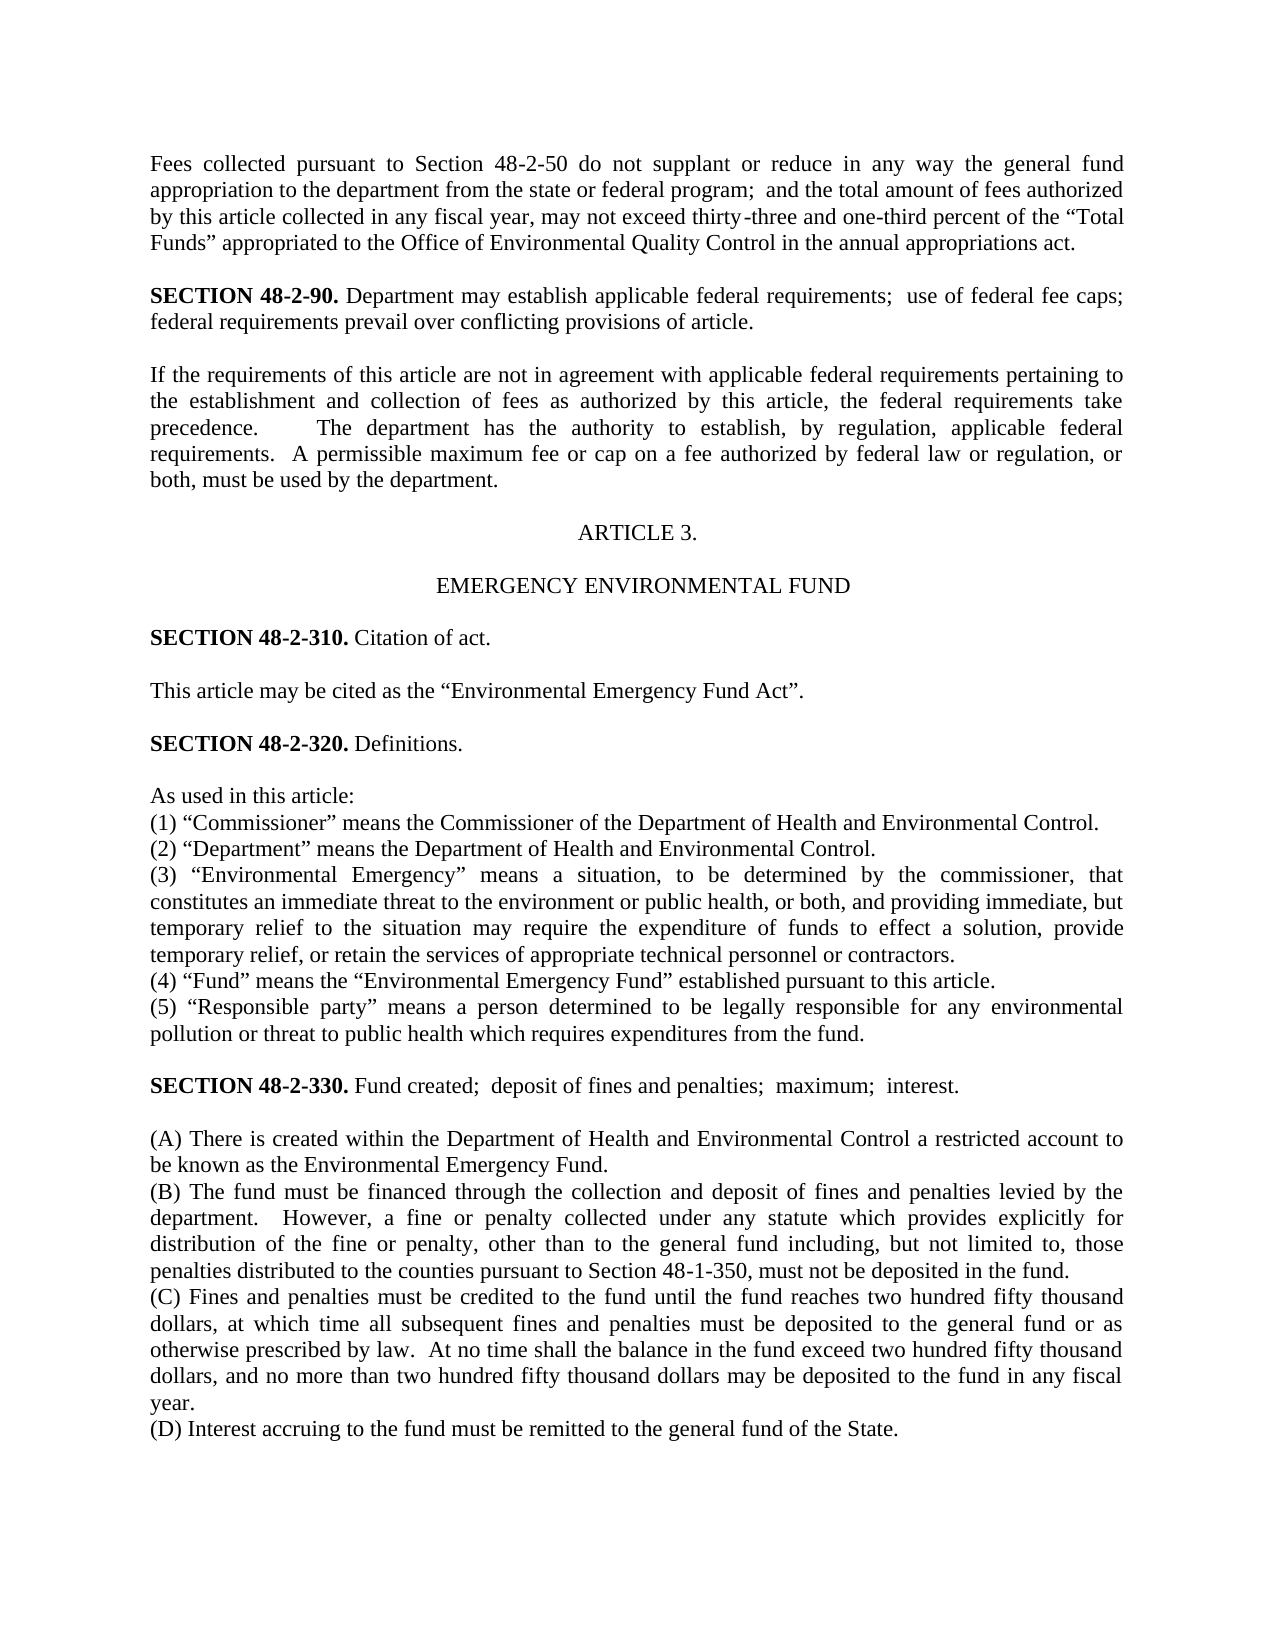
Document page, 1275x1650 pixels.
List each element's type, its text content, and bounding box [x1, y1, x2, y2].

text (3) “Environmental Emergency” means a situation, to be determined by the commissioner, that constitutes an immediate threat to the environment or public health, or both, and providing immediate, but temporary relief to the situation may require the expenditure of funds to effect a solution, provide temporary relief, or retain the services of appropriate technical personnel or contractors. [150, 862, 1125, 967]
text EMERGENCY ENVIRONMENTAL FUND [150, 572, 1125, 598]
text (1) “Commissioner” means the Commissioner of the Department of Health and Environmental Control. [150, 809, 1125, 835]
text SECTION 48-2-310. Citation of act. [150, 624, 1125, 651]
text As used in this article: [150, 782, 1125, 809]
text ARTICLE 3. [150, 519, 1125, 545]
text (A) There is created within the Department of Health and Environmental Control a restricted account to be known as the Environmental Emergency Fund. [150, 1125, 1125, 1178]
text SECTION 48-2-330. Fund created; deposit of fines and penalties; maximum; interest. [150, 1072, 1125, 1099]
text Fees collected pursuant to Section 48-2-50 do not supplant or reduce in any way the general fund appropriation to the department from the state or federal program; and the total amount of fees authorized by this article collected in any fiscal year, may not exceed thirty-three and one-third percent of the “Total Funds” appropriated to the Office of Environmental Quality Control in the annual appropriations act. [150, 150, 1125, 255]
text If the requirements of this article are not in agreement with applicable federal requirements pertaining to the establishment and collection of fees as authorized by this article, the federal requirements take precedence. The department has the authority to establish, by regulation, applicable federal requirements. A permissible maximum fee or cap on a fee authorized by federal law or regulation, or both, must be used by the department. [150, 361, 1125, 493]
text (B) The fund must be financed through the collection and deposit of fines and penalties levied by the department. However, a fine or penalty collected under any statute which provides explicitly for distribution of the fine or penalty, other than to the general fund including, but not limited to, those penalties distributed to the counties pursuant to Section 48-1-350, must not be deposited in the fund. [150, 1178, 1125, 1283]
text (C) Fines and penalties must be credited to the fund until the fund reaches two hundred fifty thousand dollars, at which time all subsequent fines and penalties must be deposited to the general fund or as otherwise prescribed by law. At no time shall the balance in the fund exceed two hundred fifty thousand dollars, and no more than two hundred fifty thousand dollars may be deposited to the fund in any fiscal year. [150, 1283, 1125, 1415]
text (D) Interest accruing to the fund must be remitted to the general fund of the State. [150, 1415, 1125, 1441]
text This article may be cited as the “Environmental Emergency Fund Act”. [150, 677, 1125, 703]
text (4) “Fund” means the “Environmental Emergency Fund” established pursuant to this article. [150, 967, 1125, 993]
text (2) “Department” means the Department of Health and Environmental Control. [150, 835, 1125, 862]
text SECTION 48-2-90. Department may establish applicable federal requirements; use of federal fee caps; federal requirements prevail over conflicting provisions of article. [150, 282, 1125, 334]
text (5) “Responsible party” means a person determined to be legally responsible for any environmental pollution or threat to public health which requires expenditures from the fund. [150, 993, 1125, 1046]
text SECTION 48-2-320. Definitions. [150, 730, 1125, 756]
